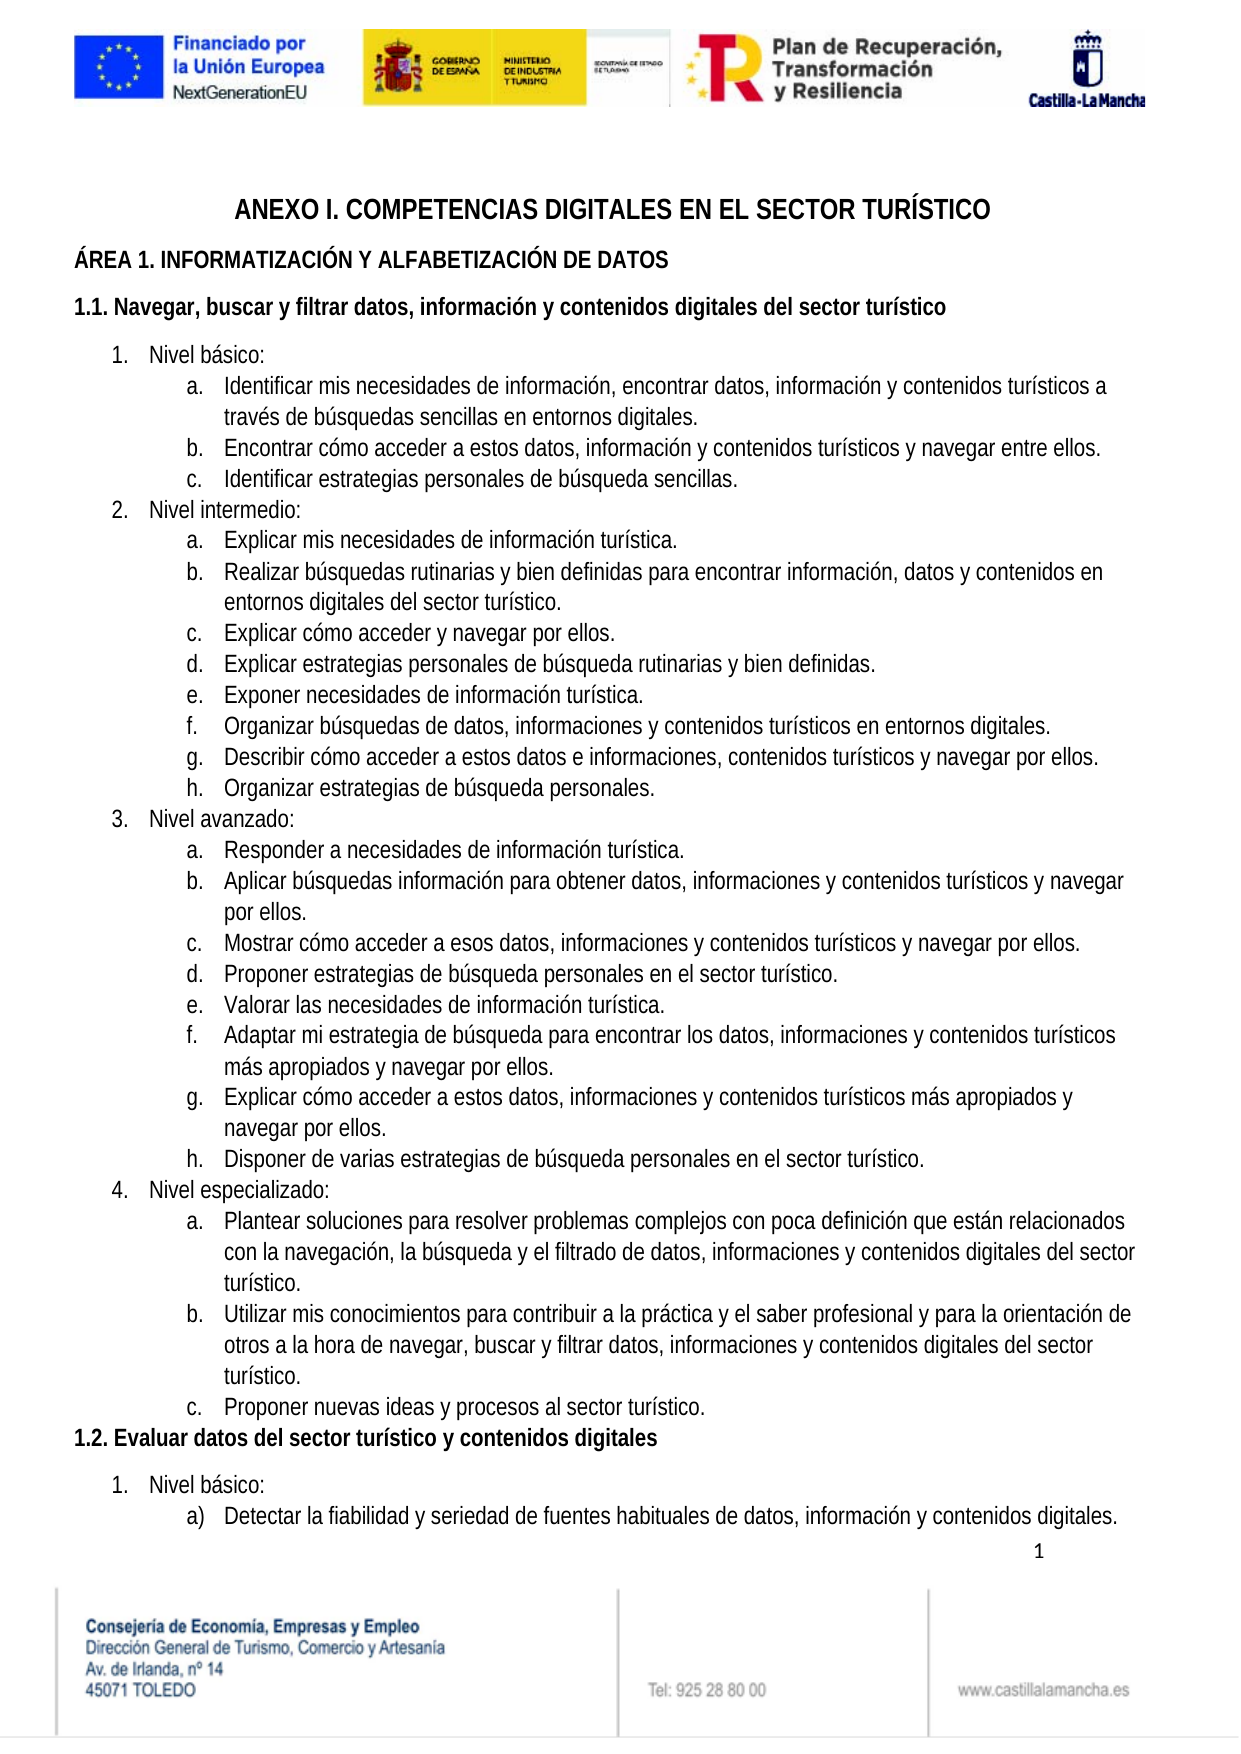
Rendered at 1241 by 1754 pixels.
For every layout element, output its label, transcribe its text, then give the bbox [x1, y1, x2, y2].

list Valorar las necesidades de información turística. [186, 989, 1152, 1018]
list Nivel básico: [111, 1470, 1152, 1499]
list Adaptar mi estrategia de búsqueda para encontrar los datos, informaciones y contenidos turísticos más apropiados y navegar por ellos. [186, 1021, 1152, 1080]
picture [73, 29, 1146, 107]
list Nivel básico: [111, 340, 1152, 368]
text 1.1. Navegar, buscar y filtrar datos, información y contenidos digitales del sector turístico [74, 292, 1152, 321]
list Explicar cómo acceder y navegar por ellos. [186, 618, 1152, 647]
list Organizar búsquedas de datos, informaciones y contenidos turísticos en entornos digitales. [186, 711, 1152, 740]
list Nivel avanzado: [111, 804, 1152, 833]
picture [0, 1531, 1241, 1742]
list Describir cómo acceder a estos datos e informaciones, contenidos turísticos y navegar por ellos. [186, 742, 1152, 771]
list Identificar estrategias personales de búsqueda sencillas. [186, 464, 1152, 492]
list Proponer estrategias de búsqueda personales en el sector turístico. [186, 959, 1152, 987]
list Nivel intermedio: [111, 494, 1152, 523]
list Disponer de varias estrategias de búsqueda personales en el sector turístico. [186, 1144, 1152, 1173]
list Explicar cómo acceder a estos datos, informaciones y contenidos turísticos más apropiados y navegar por ellos. [186, 1082, 1152, 1142]
list Mostrar cómo acceder a esos datos, informaciones y contenidos turísticos y navegar por ellos. [186, 928, 1152, 956]
list Utilizar mis conocimientos para contribuir a la práctica y el saber profesional y para la orientación de otros a la hora de navegar, buscar y filtrar datos, informaciones y contenidos digitales del sector turístico. [186, 1299, 1152, 1389]
list Nivel especializado: [111, 1175, 1152, 1204]
list Realizar búsquedas rutinarias y bien definidas para encontrar información, datos y contenidos en entornos digitales del sector turístico. [186, 556, 1152, 616]
list Exponer necesidades de información turística. [186, 680, 1152, 709]
list Organizar estrategias de búsqueda personales. [186, 773, 1152, 802]
list Proponer nuevas ideas y procesos al sector turístico. [186, 1392, 1152, 1420]
list Plantear soluciones para resolver problemas complejos con poca definición que están relacionados con la navegación, la búsqueda y el filtrado de datos, informaciones y contenidos digitales del sector turístico. [186, 1206, 1152, 1297]
list Explicar estrategias personales de búsqueda rutinarias y bien definidas. [186, 649, 1152, 678]
list Detectar la fiabilidad y seriedad de fuentes habituales de datos, información y contenidos digitales. [186, 1501, 1152, 1530]
text 1.2. Evaluar datos del sector turístico y contenidos digitales [74, 1423, 1152, 1451]
list Responder a necesidades de información turística. [186, 835, 1152, 863]
list Encontrar cómo acceder a estos datos, información y contenidos turísticos y navegar entre ellos. [186, 433, 1152, 461]
list Aplicar búsquedas información para obtener datos, informaciones y contenidos turísticos y navegar por ellos. [186, 866, 1152, 925]
list Explicar mis necesidades de información turística. [186, 526, 1152, 554]
text ÁREA 1. INFORMATIZACIÓN Y ALFABETIZACIÓN DE DATOS [74, 245, 1152, 273]
list Identificar mis necesidades de información, encontrar datos, información y contenidos turísticos a través de búsquedas sencillas en entornos digitales. [186, 371, 1152, 430]
text ANEXO I. COMPETENCIAS DIGITALES EN EL SECTOR TURÍSTICO [74, 192, 1152, 225]
